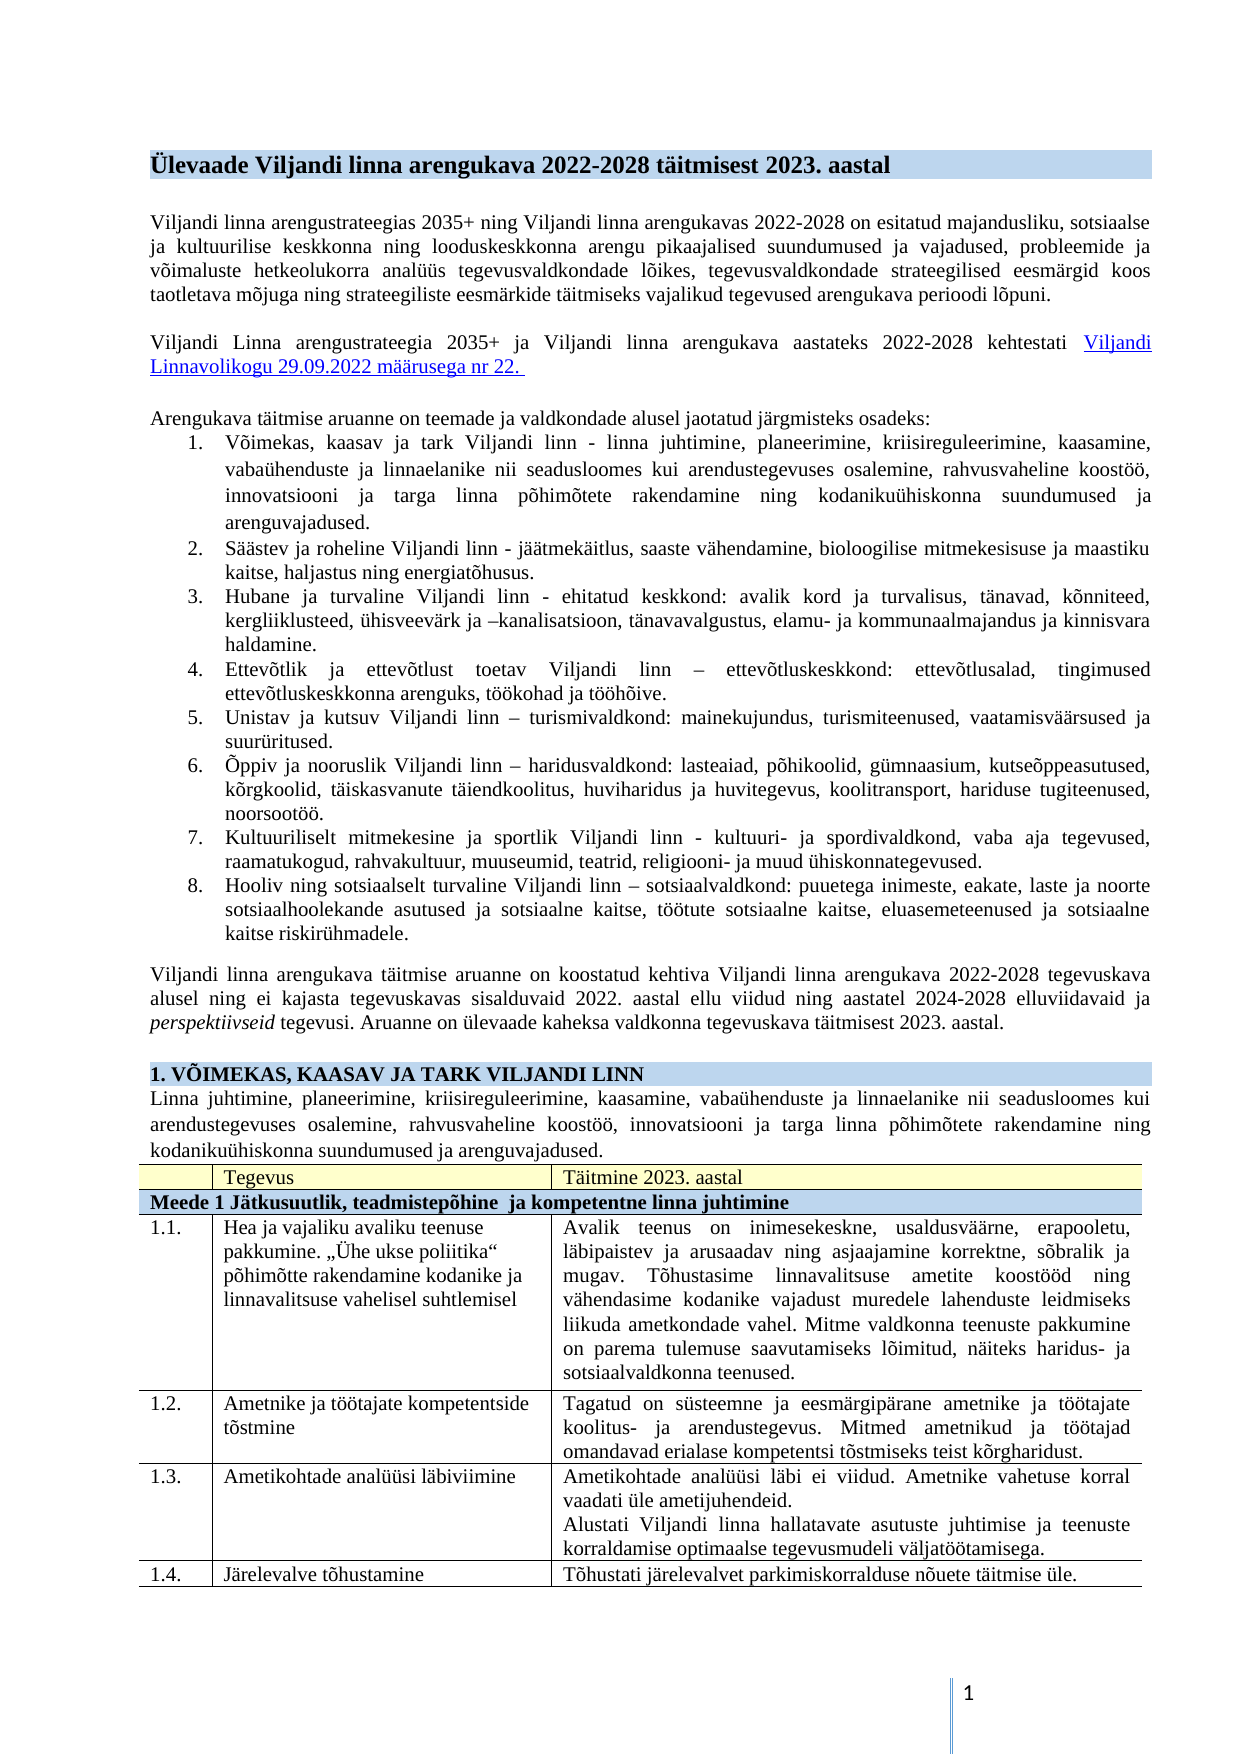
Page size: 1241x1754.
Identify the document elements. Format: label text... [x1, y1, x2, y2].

table_cell 1.2. [139, 1391, 212, 1463]
table_cell 1.3. [139, 1464, 212, 1560]
text Arengukava täitmise aruanne on teemade ja valdkondade alusel jaotatud järgmisteks osadeks: [150, 406, 1152, 430]
list Võimekas, kaasav ja tark Viljandi linn - linna juhtimine, planeerimine, kriisireguleerimine, kaasamine, vabaühenduste ja linnaelanike nii seadusloomes kui arendustegevuses osalemine, rahvusvaheline koostöö, innovatsiooni ja targa linna põhimõtete rakendamine ning kodanikuühiskonna suundumused ja arenguvajadused. [187, 430, 1152, 534]
text Viljandi linna arengustrateegias 2035+ ning Viljandi linna arengukavas 2022-2028 on esitatud majandusliku, sotsiaalse ja kultuurilise keskkonna ning looduskeskkonna arengu pikaajalised suundumused ja vajadused, probleemide ja võimaluste hetkeolukorra analüüs tegevusvaldkondade lõikes, tegevusvaldkondade strateegilised eesmärgid koos taotletava mõjuga ning strateegiliste eesmärkide täitmiseks vajalikud tegevused arengukava perioodi lõpuni. [150, 210, 1152, 306]
table_cell Järelevalve tõhustamine [213, 1561, 551, 1586]
text 1. VÕIMEKAS, KAASAV JA TARK VILJANDI LINN [150, 1062, 1152, 1086]
table_cell 1.1. [139, 1215, 212, 1390]
table_cell Hea ja vajaliku avaliku teenuse pakkumine. „Ühe ukse poliitika“ põhimõtte rakendamine kodanike ja linnavalitsuse vahelisel suhtlemisel [213, 1215, 551, 1390]
list Hubane ja turvaline Viljandi linn - ehitatud keskkond: avalik kord ja turvalisus, tänavad, kõnniteed, kergliiklusteed, ühisveevärk ja –kanalisatsioon, tänavavalgustus, elamu- ja kommunaalmajandus ja kinnisvara haldamine. [187, 584, 1152, 656]
table_header [139, 1165, 212, 1189]
table_cell Avalik teenus on inimesekeskne, usaldusväärne, erapooletu, läbipaistev ja arusaadav ning asjaajamine korrektne, sõbralik ja mugav. Tõhustasime linnavalitsuse ametite koostööd ning vähendasime kodanike vajadust muredele lahenduste leidmiseks liikuda ametkondade vahel. Mitme valdkonna teenuste pakkumine on parema tulemuse saavutamiseks lõimitud, näiteks haridus- ja sotsiaalvaldkonna teenused. [552, 1215, 1142, 1390]
table_cell 1.4. [139, 1561, 212, 1586]
list Kultuuriliselt mitmekesine ja sportlik Viljandi linn - kultuuri- ja spordivaldkond, vaba aja tegevused, raamatukogud, rahvakultuur, muuseumid, teatrid, religiooni- ja muud ühiskonnategevused. [187, 825, 1152, 873]
text Viljandi Linna arengustrateegia 2035+ ja Viljandi linna arengukava aastateks 2022-2028 kehtestati Viljandi Linnavolikogu 29.09.2022 määrusega nr 22. [150, 330, 1152, 378]
text Linna juhtimine, planeerimine, kriisireguleerimine, kaasamine, vabaühenduste ja linnaelanike nii seadusloomes kui arendustegevuses osalemine, rahvusvaheline koostöö, innovatsiooni ja targa linna põhimõtete rakendamine ning kodanikuühiskonna suundumused ja arenguvajadused. [150, 1086, 1152, 1162]
table_header Tegevus [213, 1165, 551, 1189]
list Säästev ja roheline Viljandi linn - jäätmekäitlus, saaste vähendamine, bioloogilise mitmekesisuse ja maastiku kaitse, haljastus ning energiatõhusus. [187, 536, 1152, 584]
table_cell Ametnike ja töötajate kompetentside tõstmine [213, 1391, 551, 1463]
list Unistav ja kutsuv Viljandi linn – turismivaldkond: mainekujundus, turismiteenused, vaatamisväärsused ja suurüritused. [187, 704, 1152, 753]
table_cell Ametikohtade analüüsi läbiviimine [213, 1464, 551, 1560]
table_cell Meede 1 Jätkusuutlik, teadmistepõhine ja kompetentne linna juhtimine [139, 1190, 1142, 1214]
table_cell Tagatud on süsteemne ja eesmärgipärane ametnike ja töötajate koolitus- ja arendustegevus. Mitmed ametnikud ja töötajad omandavad erialase kompetentsi tõstmiseks teist kõrgharidust. [552, 1391, 1142, 1463]
list Hooliv ning sotsiaalselt turvaline Viljandi linn – sotsiaalvaldkond: puuetega inimeste, eakate, laste ja noorte sotsiaalhoolekande asutused ja sotsiaalne kaitse, töötute sotsiaalne kaitse, eluasemeteenused ja sotsiaalne kaitse riskirühmadele. [187, 873, 1152, 945]
table_cell Tõhustati järelevalvet parkimiskorralduse nõuete täitmise üle. [552, 1561, 1142, 1586]
table_cell Ametikohtade analüüsi läbi ei viidud. Ametnike vahetuse korral vaadati üle ametijuhendeid. Alustati Viljandi linna hallatavate asutuste juhtimise ja teenuste korraldamise optimaalse tegevusmudeli väljatöötamisega. [552, 1464, 1142, 1560]
subtitle Ülevaade Viljandi linna arengukava 2022-2028 täitmisest 2023. aastal [150, 150, 1152, 179]
list Ettevõtlik ja ettevõtlust toetav Viljandi linn – ettevõtluskeskkond: ettevõtlusalad, tingimused ettevõtluskeskkonna arenguks, töökohad ja tööhõive. [187, 656, 1152, 704]
text Viljandi linna arengukava täitmise aruanne on koostatud kehtiva Viljandi linna arengukava 2022-2028 tegevuskava alusel ning ei kajasta tegevuskavas sisalduvaid 2022. aastal ellu viidud ning aastatel 2024-2028 elluviidavaid ja perspektiivseid tegevusi. Aruanne on ülevaade kaheksa valdkonna tegevuskava täitmisest 2023. aastal. [150, 962, 1152, 1034]
list Õppiv ja nooruslik Viljandi linn – haridusvaldkond: lasteaiad, põhikoolid, gümnaasium, kutseõppeasutused, kõrgkoolid, täiskasvanute täiendkoolitus, huviharidus ja huvitegevus, koolitransport, hariduse tugiteenused, noorsootöö. [187, 753, 1152, 825]
table_header Täitmine 2023. aastal [552, 1165, 1142, 1189]
